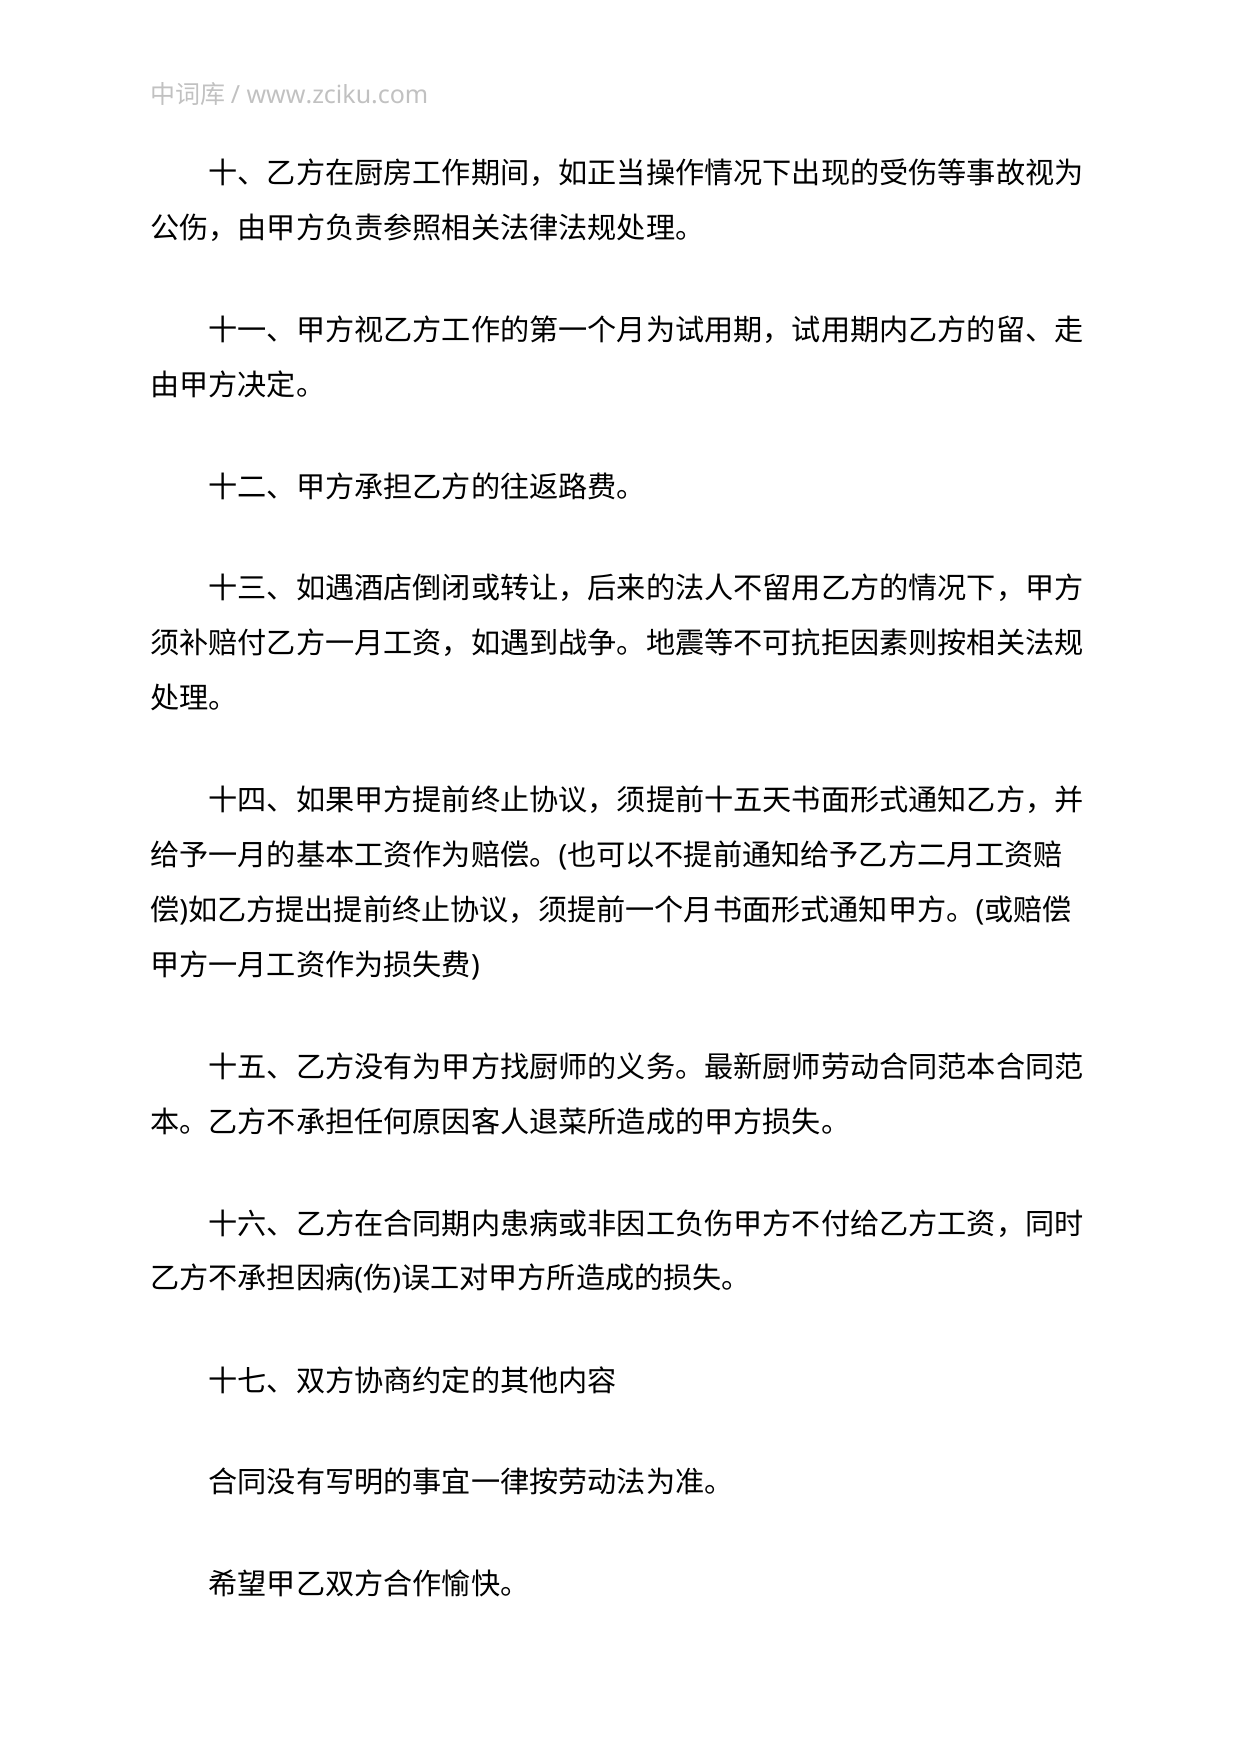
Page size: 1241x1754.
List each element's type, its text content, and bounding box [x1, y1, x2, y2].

text 希望甲乙双方合作愉快。 [150, 1561, 1090, 1603]
text 十二、甲方承担乙方的往返路费。 [150, 463, 1090, 506]
text 合同没有写明的事宜一律按劳动法为准。 [150, 1459, 1090, 1501]
text 十六、乙方在合同期内患病或非因工负伤甲方不付给乙方工资，同时乙方不承担因病(伤)误工对甲方所造成的损失。 [150, 1200, 1090, 1297]
text 十、乙方在厨房工作期间，如正当操作情况下出现的受伤等事故视为公伤，由甲方负责参照相关法律法规处理。 [150, 150, 1090, 247]
text 十七、双方协商约定的其他内容 [150, 1357, 1090, 1399]
text 十五、乙方没有为甲方找厨师的义务。最新厨师劳动合同范本合同范本。乙方不承担任何原因客人退菜所造成的甲方损失。 [150, 1043, 1090, 1141]
text 十三、如遇酒店倒闭或转让，后来的法人不留用乙方的情况下，甲方须补赔付乙方一月工资，如遇到战争。地震等不可抗拒因素则按相关法规处理。 [150, 565, 1090, 717]
text 十一、甲方视乙方工作的第一个月为试用期，试用期内乙方的留、走由甲方决定。 [150, 307, 1090, 404]
text 十四、如果甲方提前终止协议，须提前十五天书面形式通知乙方，并给予一月的基本工资作为赔偿。(也可以不提前通知给予乙方二月工资赔偿)如乙方提出提前终止协议，须提前一个月书面形式通知甲方。(或赔偿甲方一月工资作为损失费) [150, 777, 1090, 984]
